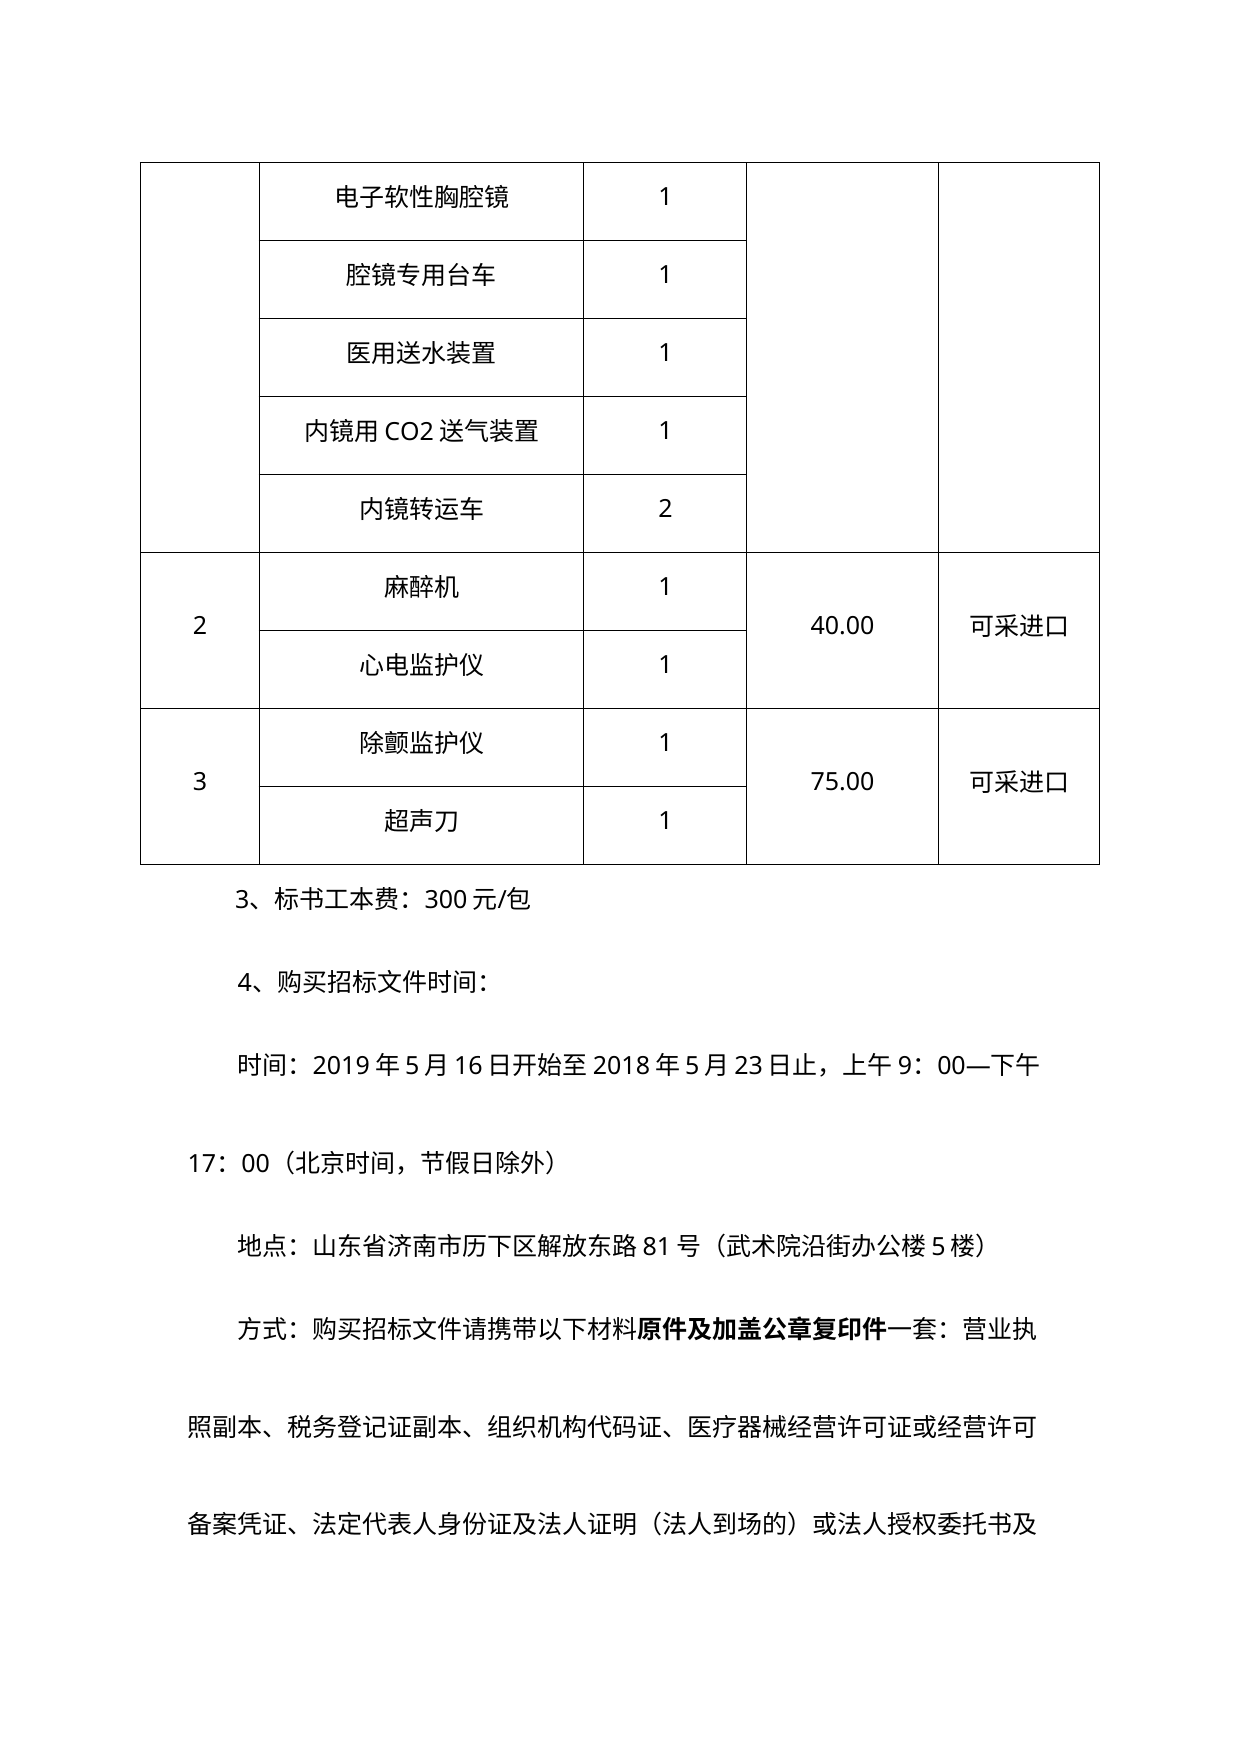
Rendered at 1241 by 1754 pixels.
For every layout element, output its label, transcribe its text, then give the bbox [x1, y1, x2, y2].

table_cell 1 [584, 397, 746, 474]
table_cell 1 [584, 319, 746, 396]
text 时间：2019年5月16日开始至2018年5月23日止，上午9：00—下午17：00（北京时间，节假日除外） [187, 1031, 1053, 1194]
table_cell 除颤监护仪 [260, 709, 583, 786]
text 地点：山东省济南市历下区解放东路81号（武术院沿街办公楼5楼） [187, 1212, 1053, 1277]
table_cell 2 [141, 553, 259, 708]
table_cell 1 [584, 553, 746, 630]
table_cell 麻醉机 [260, 553, 583, 630]
table_cell 1 [584, 709, 746, 786]
table_cell 2 [584, 475, 746, 552]
text 4、购买招标文件时间： [187, 948, 1053, 1013]
table_cell 75.00 [747, 709, 938, 864]
table_cell 电子软性胸腔镜 [260, 163, 583, 240]
text 3、标书工本费：300元/包 [235, 865, 1053, 930]
table_cell 超声刀 [260, 787, 583, 864]
table_cell 40.00 [747, 553, 938, 708]
table_cell 3 [141, 709, 259, 864]
table_cell 1 [584, 787, 746, 864]
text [187, 1295, 1053, 1555]
table_cell 内镜用CO2送气装置 [260, 397, 583, 474]
table_cell 内镜转运车 [260, 475, 583, 552]
table_cell 1 [584, 163, 746, 240]
table_cell 腔镜专用台车 [260, 241, 583, 318]
table_cell 1 [584, 241, 746, 318]
table_cell 1 [584, 631, 746, 708]
table_cell 心电监护仪 [260, 631, 583, 708]
table_cell 医用送水装置 [260, 319, 583, 396]
table_cell 可采进口 [939, 553, 1099, 708]
table_cell 可采进口 [939, 709, 1099, 864]
